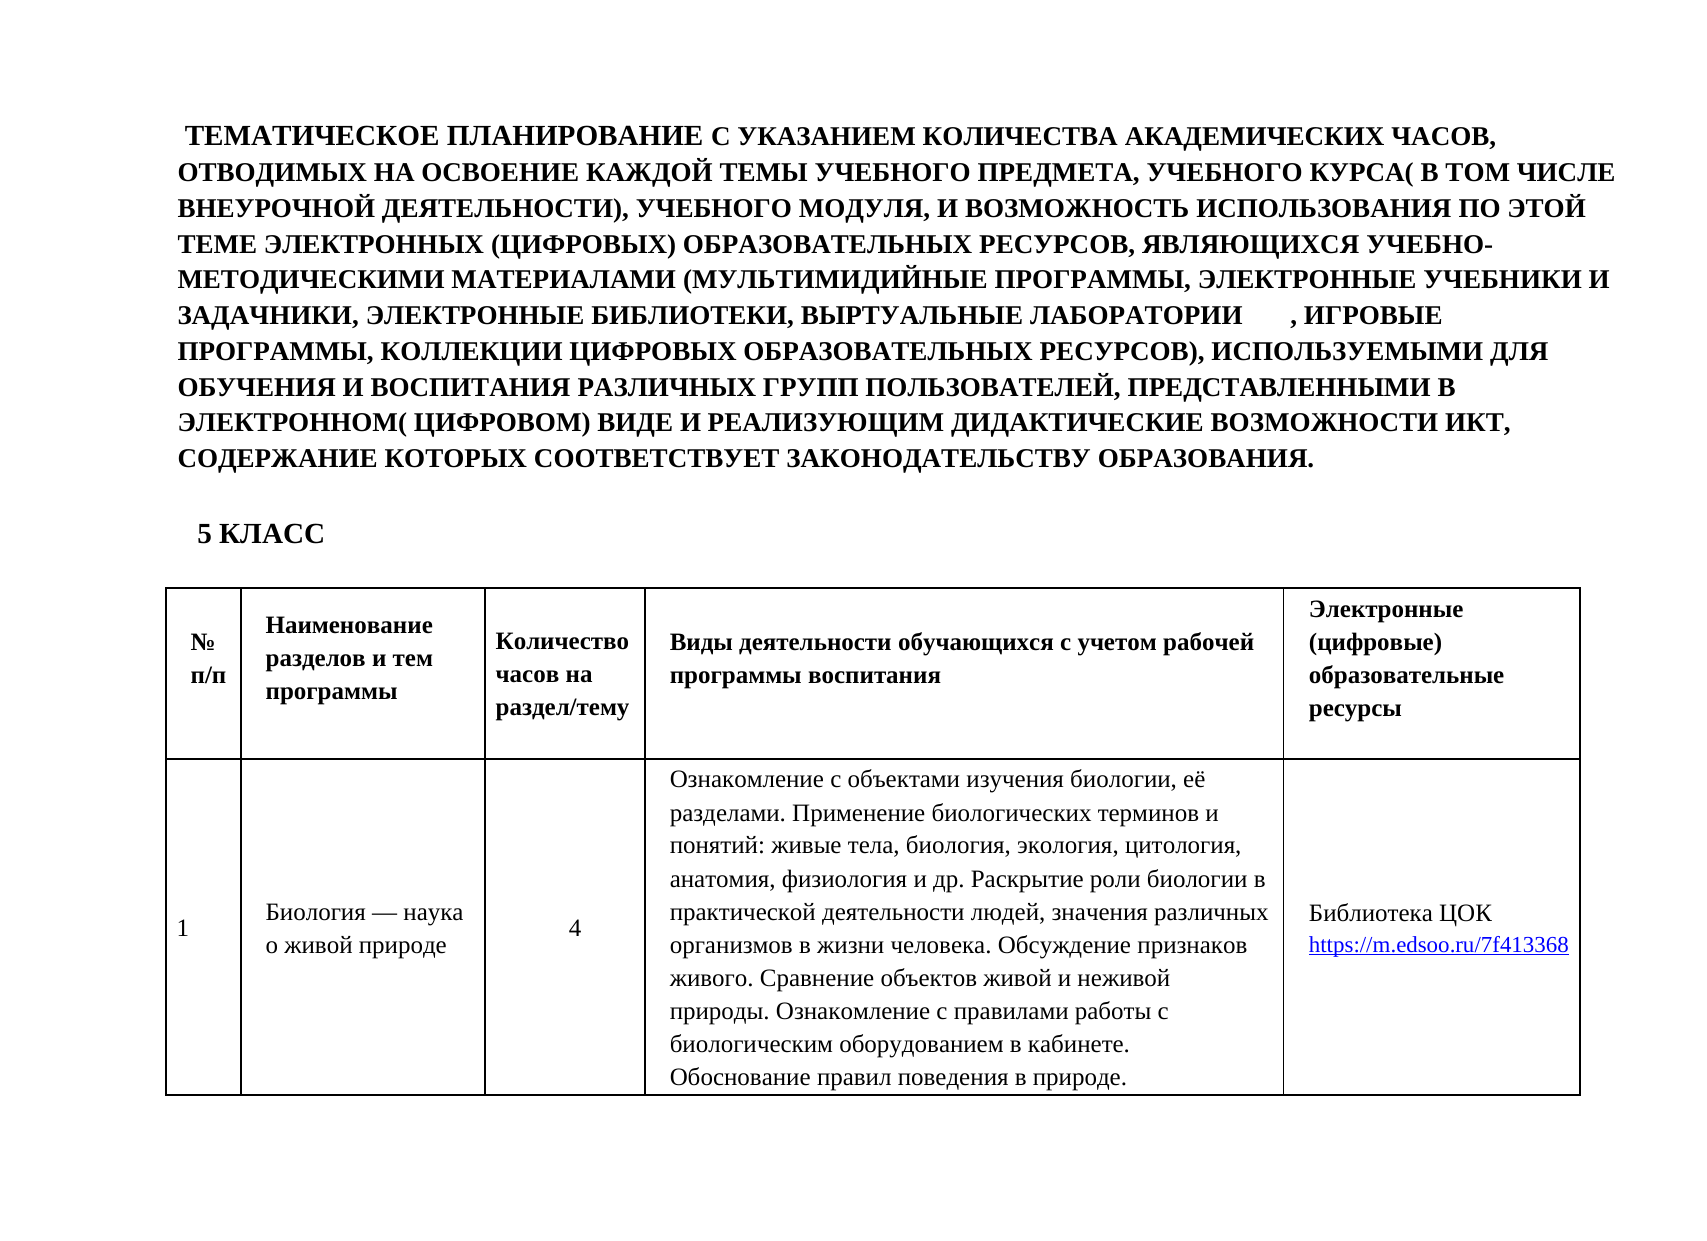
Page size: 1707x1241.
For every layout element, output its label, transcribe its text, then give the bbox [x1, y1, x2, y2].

table_cell Ознакомление с объектами изучения биологии, её разделами. Применение биологических терминов и понятий: живые тела, биология, экология, цитология, анатомия, физиология и др. Раскрытие роли биологии в практической деятельности людей, значения различных организмов в жизни человека. Обсуждение признаков живого. Сравнение объектов живой и неживой природы. Ознакомление с правилами работы с биологическим оборудованием в кабинете. Обоснование правил поведения в природе. [646, 760, 1283, 1094]
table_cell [1284, 760, 1579, 1094]
text ТЕМАТИЧЕСКОЕ ПЛАНИРОВАНИЕ С УКАЗАНИЕМ КОЛИЧЕСТВА АКАДЕМИЧЕСКИХ ЧАСОВ, ОТВОДИМЫХ НА ОСВОЕНИЕ КАЖДОЙ ТЕМЫ УЧЕБНОГО ПРЕДМЕТА, УЧЕБНОГО КУРСА( В ТОМ ЧИСЛЕ ВНЕУРОЧНОЙ ДЕЯТЕЛЬНОСТИ), УЧЕБНОГО МОДУЛЯ, И ВОЗМОЖНОСТЬ ИСПОЛЬЗОВАНИЯ ПО ЭТОЙ ТЕМЕ ЭЛЕКТРОННЫХ (ЦИФРОВЫХ) ОБРАЗОВАТЕЛЬНЫХ РЕСУРСОВ, ЯВЛЯЮЩИХСЯ УЧЕБНО-МЕТОДИЧЕСКИМИ МАТЕРИАЛАМИ (МУЛЬТИМИДИЙНЫЕ ПРОГРАММЫ, ЭЛЕКТРОННЫЕ УЧЕБНИКИ И ЗАДАЧНИКИ, ЭЛЕКТРОННЫЕ БИБЛИОТЕКИ, ВЫРТУАЛЬНЫЕ ЛАБОРАТОРИИ , ИГРОВЫЕ ПРОГРАММЫ, КОЛЛЕКЦИИ ЦИФРОВЫХ ОБРАЗОВАТЕЛЬНЫХ РЕСУРСОВ), ИСПОЛЬЗУЕМЫМИ ДЛЯ ОБУЧЕНИЯ И ВОСПИТАНИЯ РАЗЛИЧНЫХ ГРУПП ПОЛЬЗОВАТЕЛЕЙ, ПРЕДСТАВЛЕННЫМИ В ЭЛЕКТРОННОМ( ЦИФРОВОМ) ВИДЕ И РЕАЛИЗУЮЩИМ ДИДАКТИЧЕСКИЕ ВОЗМОЖНОСТИ ИКТ, СОДЕРЖАНИЕ КОТОРЫХ СООТВЕТСТВУЕТ ЗАКОНОДАТЕЛЬСТВУ ОБРАЗОВАНИЯ. [177, 118, 1618, 473]
table_cell 4 [486, 760, 644, 1094]
table_header Наименование разделов и тем программы [242, 589, 484, 758]
table_header № п/п [167, 589, 240, 758]
text 5 КЛАСС [190, 516, 1618, 550]
table_header Электронные (цифровые) образовательные ресурсы [1284, 589, 1579, 758]
table_cell 1 [167, 760, 240, 1094]
table_header Виды деятельности обучающихся с учетом рабочей программы воспитания [646, 589, 1283, 758]
table_header Количество часов на раздел/тему [486, 589, 644, 758]
table_cell Биология — наука о живой природе [242, 760, 484, 1094]
